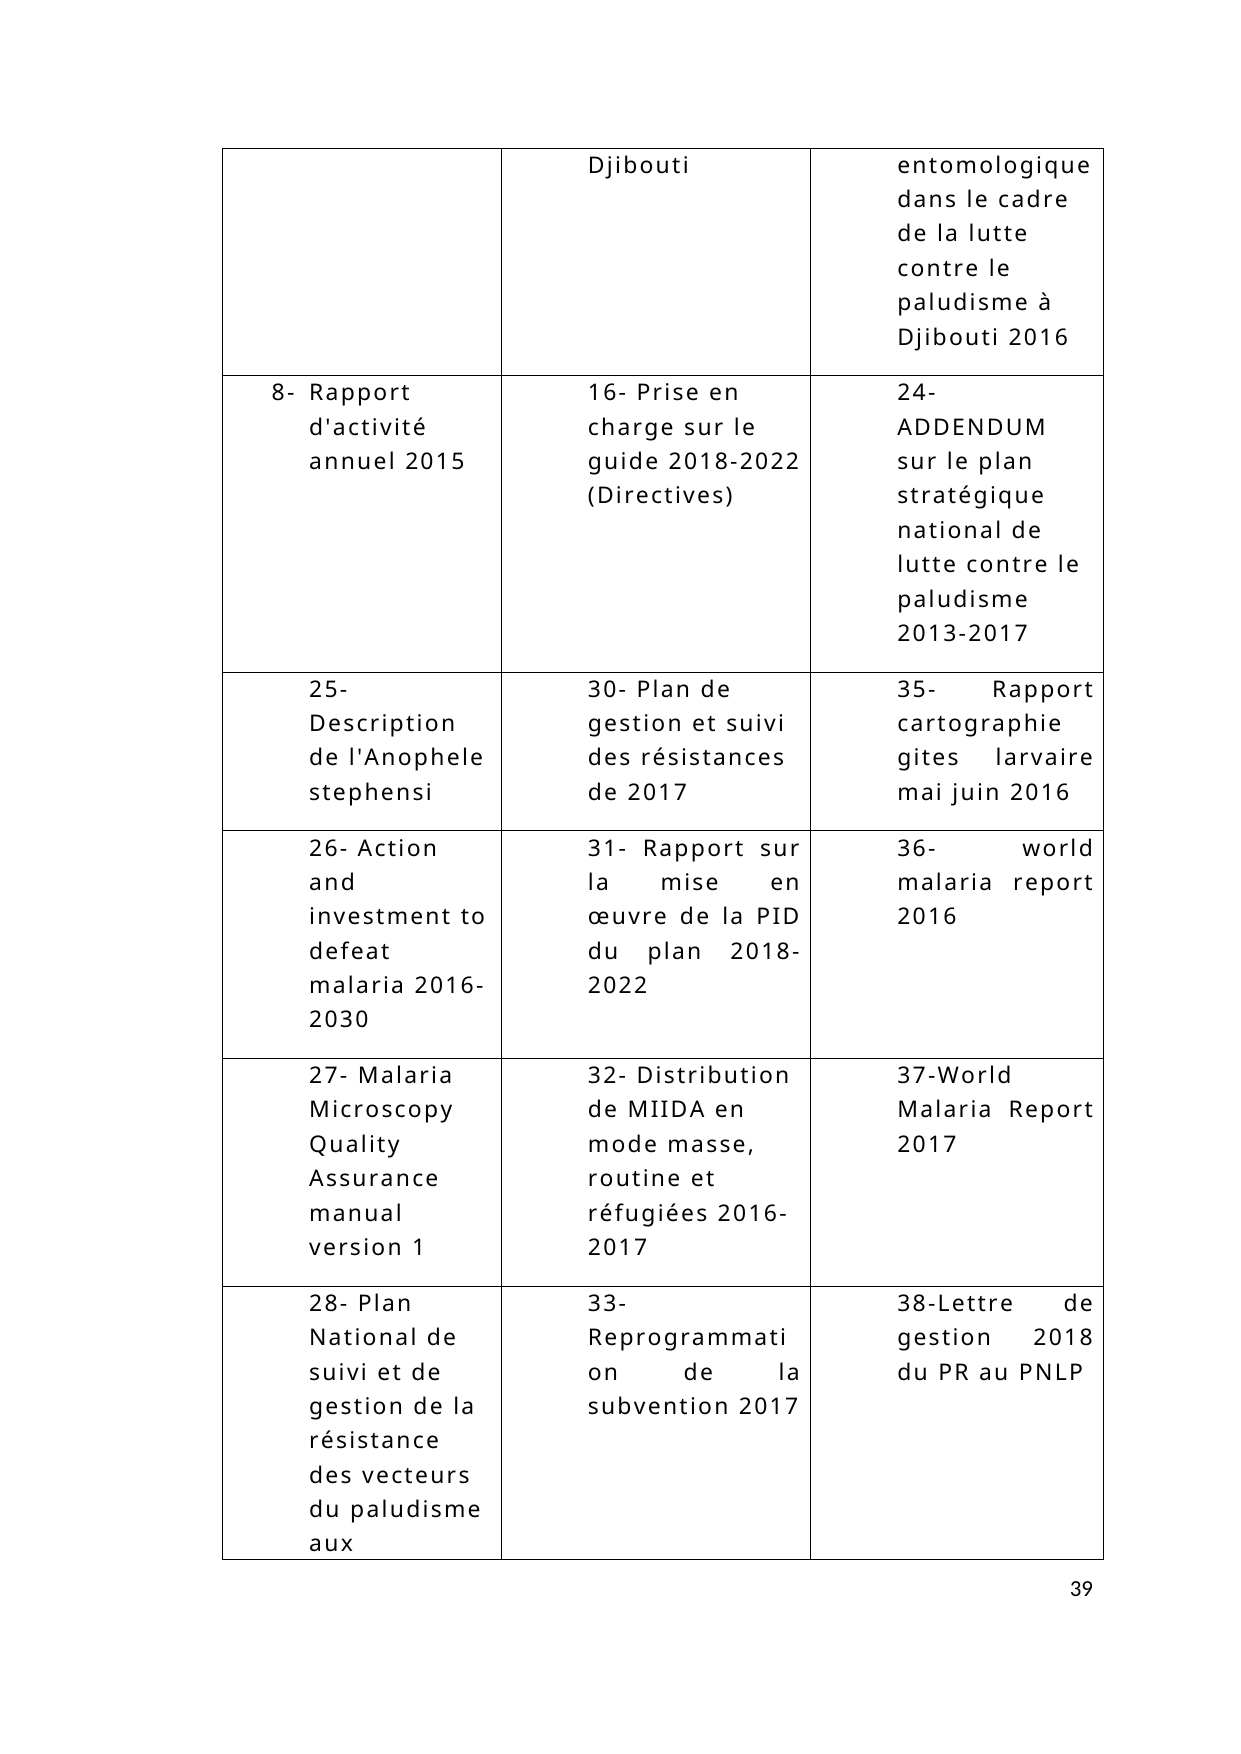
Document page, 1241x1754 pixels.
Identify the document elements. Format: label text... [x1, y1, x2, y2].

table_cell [502, 1287, 810, 1558]
table_cell 36- world malaria report 2016 [811, 831, 1103, 1058]
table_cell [223, 149, 501, 375]
table_cell 31- Rapport sur la mise en œuvre de la PID du plan 2018-2022 [502, 831, 810, 1058]
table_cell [811, 149, 1103, 375]
table_cell 32- Distribution de MIIDA en mode masse, routine et réfugiées 2016-2017 [502, 1059, 810, 1286]
table_cell 26- Action and investment to defeat malaria 2016-2030 [223, 831, 501, 1058]
table_cell 27- Malaria Microscopy Quality Assurance manual version 1 [223, 1059, 501, 1286]
table_cell 25- Description de l'Anophele stephensi [223, 673, 501, 830]
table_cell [811, 1287, 1103, 1558]
table_cell 16- Prise en charge sur le guide 2018-2022 (Directives) [502, 376, 810, 672]
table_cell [502, 149, 810, 375]
table_cell 35- Rapport cartographie gites larvaire mai juin 2016 [811, 673, 1103, 830]
table_cell 24- ADDENDUM sur le plan stratégique national de lutte contre le paludisme 2013-2017 [811, 376, 1103, 672]
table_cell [223, 1287, 501, 1558]
table_cell 30- Plan de gestion et suivi des résistances de 2017 [502, 673, 810, 830]
table_cell Rapport d'activité annuel 2015 [223, 376, 501, 672]
table_cell 37-World Malaria Report 2017 [811, 1059, 1103, 1286]
